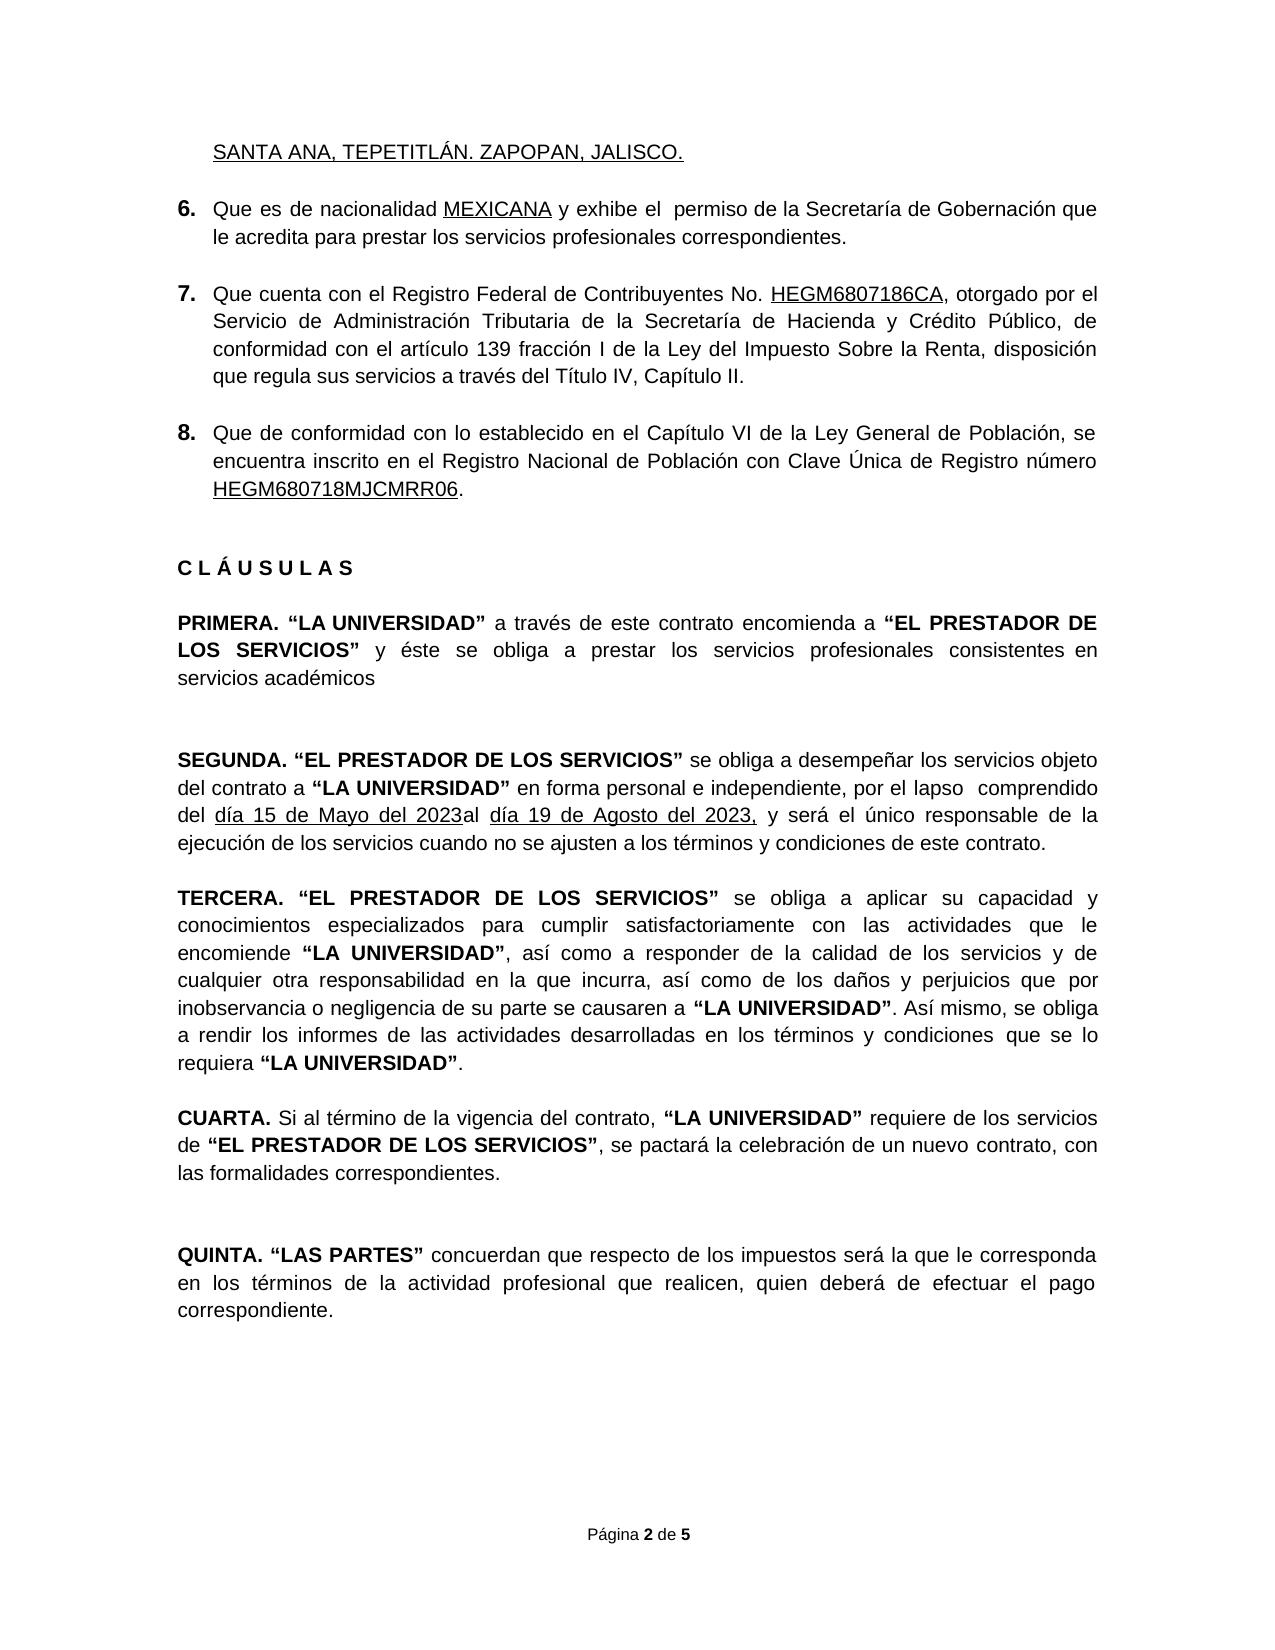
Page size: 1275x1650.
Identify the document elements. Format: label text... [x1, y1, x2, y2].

subtitle C L Á U S U L A S [177, 556, 1098, 580]
text CUARTA. Si al término de la vigencia del contrato, “LA UNIVERSIDAD” requiere de los servicios de “EL PRESTADOR DE LOS SERVICIOS”, se pactará la celebración de un nuevo contrato, con las formalidades correspondientes. [177, 1106, 1098, 1185]
text PRIMERA. “LA UNIVERSIDAD” a través de este contrato encomienda a “EL PRESTADOR DE LOS SERVICIOS” y éste se obliga a prestar los servicios profesionales consistentes en servicios académicos [177, 611, 1098, 690]
list Que cuenta con el Registro Federal de Contribuyentes No. HEGM6807186CA, otorgado por el Servicio de Administración Tributaria de la Secretaría de Hacienda y Crédito Público, de conformidad con el artículo 139 fracción I de la Ley del Impuesto Sobre la Renta, disposición que regula sus servicios a través del Título IV, Capítulo II. [177, 279, 1098, 388]
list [177, 139, 1098, 163]
list Que de conformidad con lo establecido en el Capítulo VI de la Ley General de Población, se encuentra inscrito en el Registro Nacional de Población con Clave Única de Registro número HEGM680718MJCMRR06. [177, 419, 1098, 501]
text QUINTA. “LAS PARTES” concuerdan que respecto de los impuestos será la que le corresponda en los términos de la actividad profesional que realicen, quien deberá de efectuar el pago correspondiente. [177, 1243, 1098, 1322]
list Que es de nacionalidad MEXICANA y exhibe el permiso de la Secretaría de Gobernación que le acredita para prestar los servicios profesionales correspondientes. [177, 194, 1098, 248]
text SEGUNDA. “EL PRESTADOR DE LOS SERVICIOS” se obliga a desempeñar los servicios objeto del contrato a “LA UNIVERSIDAD” en forma personal e independiente, por el lapso comprendido del día 15 de Mayo del 2023 al día 19 de Agosto del 2023, y será el único responsable de la ejecución de los servicios cuando no se ajusten a los términos y condiciones de este contrato. [177, 748, 1098, 855]
text TERCERA. “EL PRESTADOR DE LOS SERVICIOS” se obliga a aplicar su capacidad y conocimientos especializados para cumplir satisfactoriamente con las actividades que le encomiende “LA UNIVERSIDAD”, así como a responder de la calidad de los servicios y de cualquier otra responsabilidad en la que incurra, así como de los daños y perjuicios que por inobservancia o negligencia de su parte se causaren a “LA UNIVERSIDAD”. Así mismo, se obliga a rendir los informes de las actividades desarrolladas en los términos y condiciones que se lo requiera “LA UNIVERSIDAD”. [177, 886, 1098, 1075]
